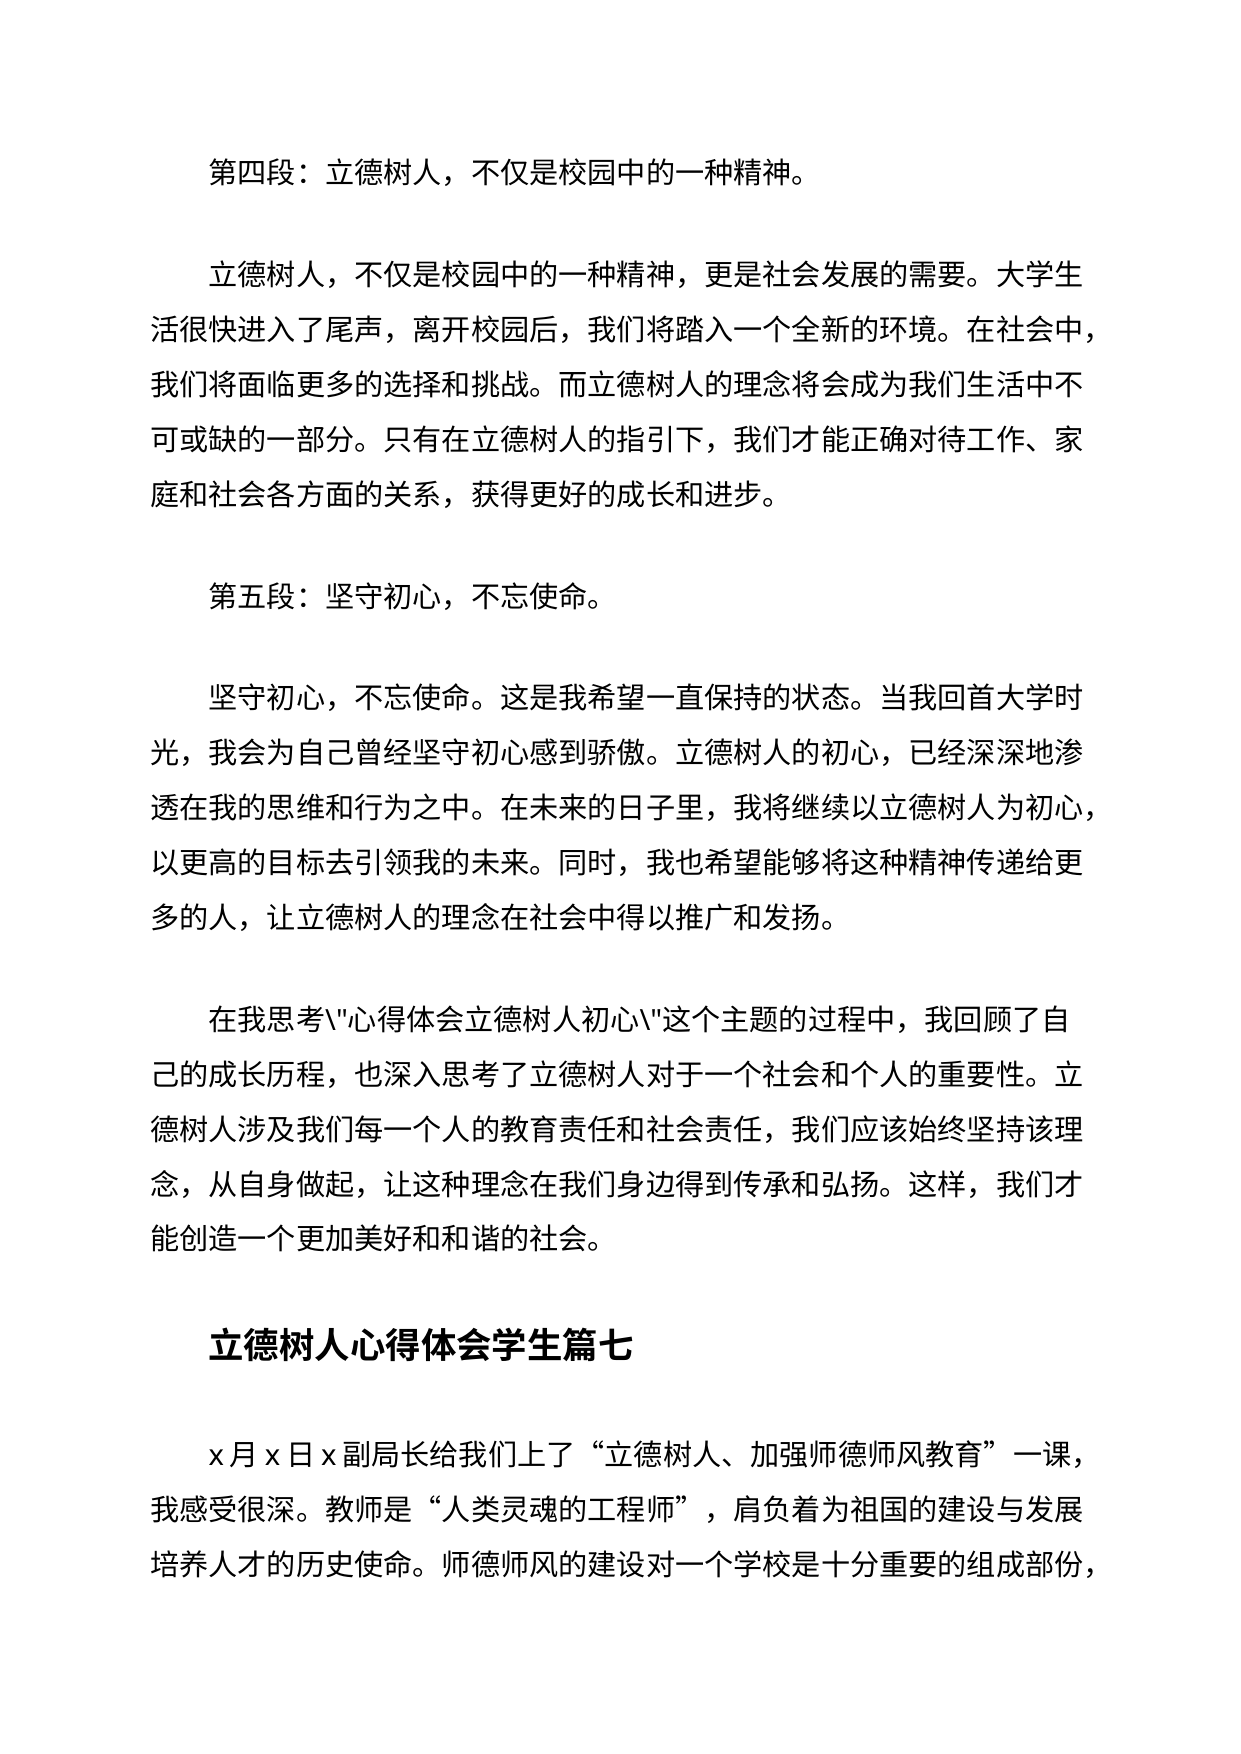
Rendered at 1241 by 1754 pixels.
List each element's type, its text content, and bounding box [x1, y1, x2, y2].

text 第五段：坚守初心，不忘使命。 [150, 573, 1090, 615]
text 在我思考\"心得体会立德树人初心\"这个主题的过程中，我回顾了自己的成长历程，也深入思考了立德树人对于一个社会和个人的重要性。立德树人涉及我们每一个人的教育责任和社会责任，我们应该始终坚持该理念，从自身做起，让这种理念在我们身边得到传承和弘扬。这样，我们才能创造一个更加美好和和谐的社会。 [150, 996, 1090, 1258]
text 立德树人心得体会学生篇七 [150, 1318, 1090, 1369]
text 立德树人，不仅是校园中的一种精神，更是社会发展的需要。大学生活很快进入了尾声，离开校园后，我们将踏入一个全新的环境。在社会中，我们将面临更多的选择和挑战。而立德树人的理念将会成为我们生活中不可或缺的一部分。只有在立德树人的指引下，我们才能正确对待工作、家庭和社会各方面的关系，获得更好的成长和进步。 [150, 252, 1090, 514]
text 第四段：立德树人，不仅是校园中的一种精神。 [150, 150, 1090, 192]
text 坚守初心，不忘使命。这是我希望一直保持的状态。当我回首大学时光，我会为自己曾经坚守初心感到骄傲。立德树人的初心，已经深深地渗透在我的思维和行为之中。在未来的日子里，我将继续以立德树人为初心，以更高的目标去引领我的未来。同时，我也希望能够将这种精神传递给更多的人，让立德树人的理念在社会中得以推广和发扬。 [150, 675, 1090, 937]
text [150, 1431, 1090, 1583]
